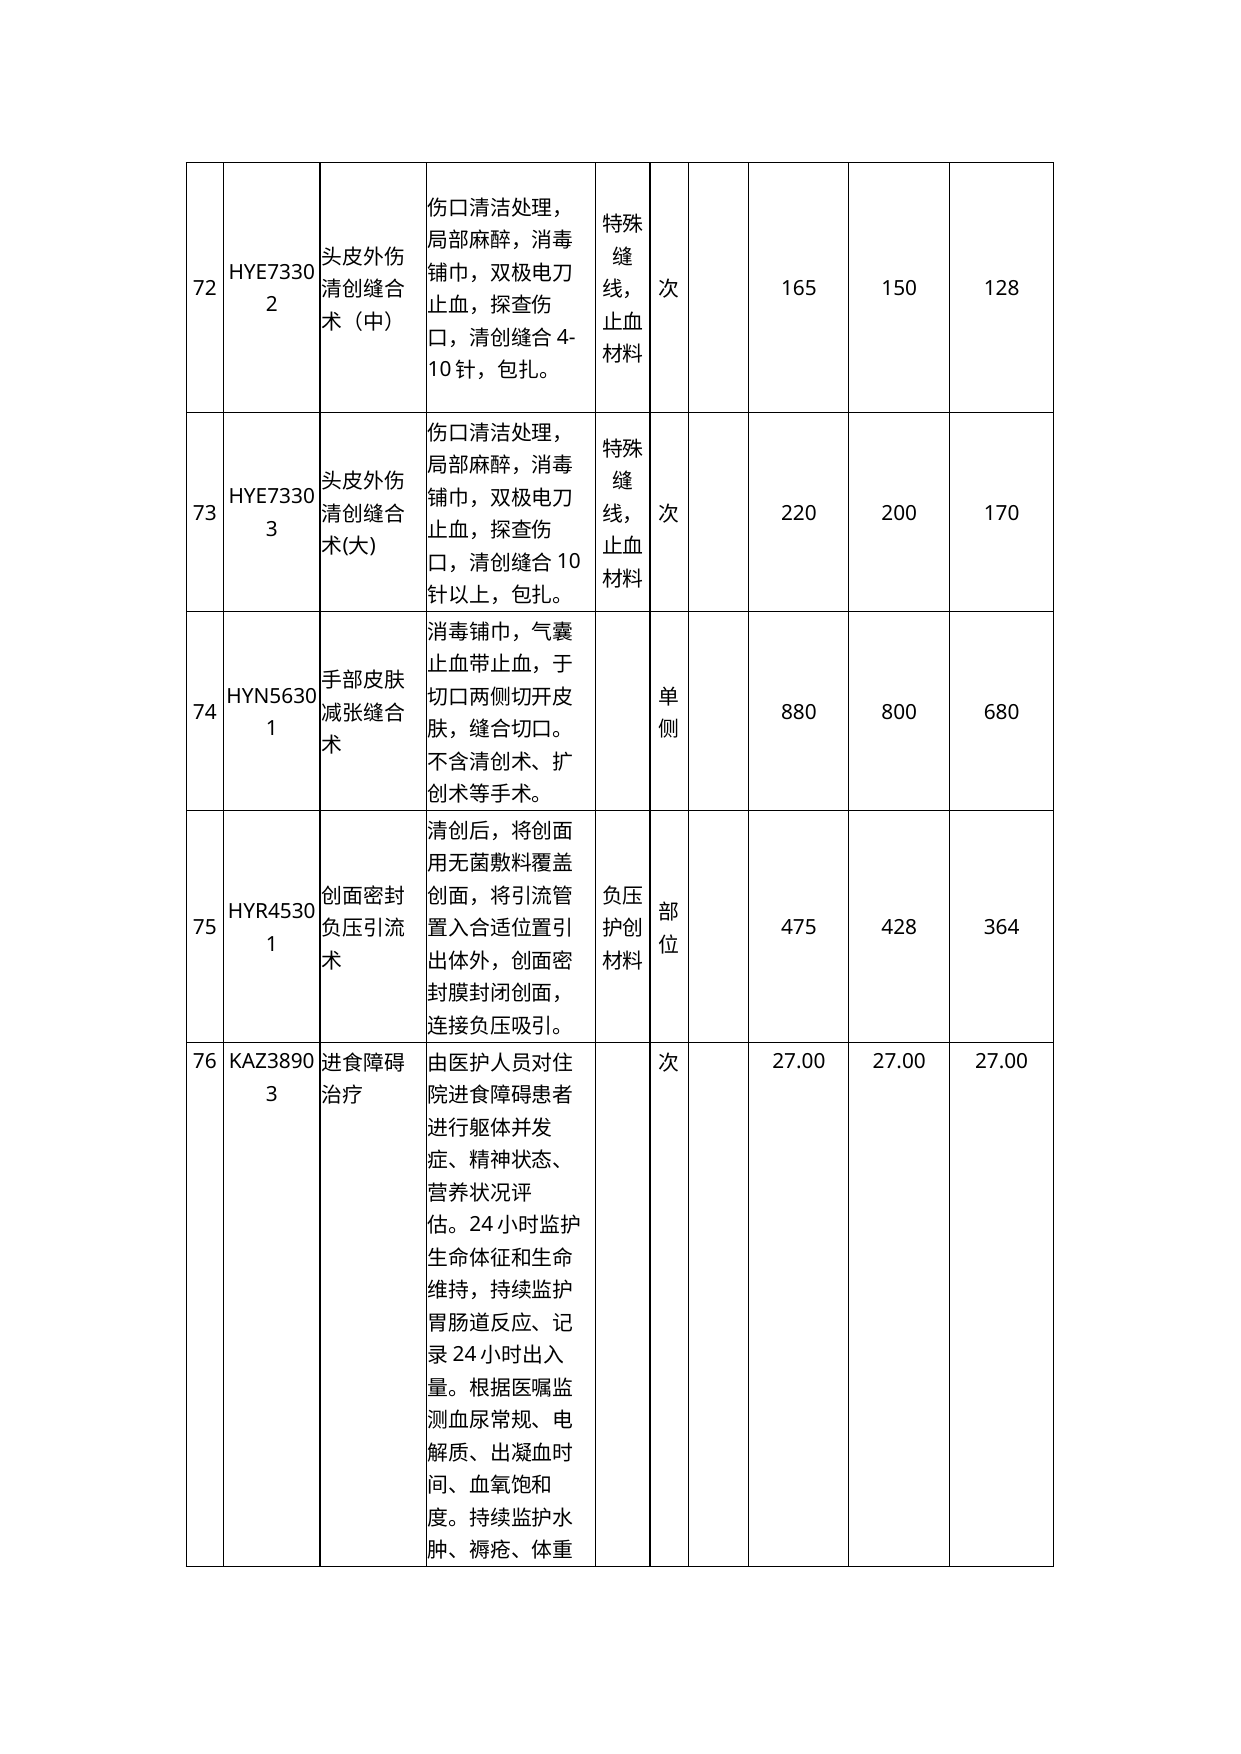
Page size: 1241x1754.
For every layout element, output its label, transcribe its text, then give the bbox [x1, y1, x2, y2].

table_cell 75 [187, 811, 223, 1042]
table_cell 27.00 [749, 1043, 848, 1566]
table_cell 800 [849, 612, 949, 810]
table_cell 170 [950, 413, 1053, 611]
table_cell 428 [849, 811, 949, 1042]
table_cell 27.00 [950, 1043, 1053, 1566]
table_cell 74 [187, 612, 223, 810]
table_cell 475 [749, 811, 848, 1042]
table_cell 特殊缝线，止血材料 [596, 163, 649, 412]
table_cell 头皮外伤清创缝合术(大) [321, 413, 426, 611]
table_cell 72 [187, 163, 223, 412]
table_cell [689, 612, 748, 810]
table_cell 手部皮肤减张缝合术 [321, 612, 426, 810]
table_cell HYE73303 [224, 413, 319, 611]
table_cell 680 [950, 612, 1053, 810]
table_cell 220 [749, 413, 848, 611]
table_cell [689, 811, 748, 1042]
table_cell 150 [849, 163, 949, 412]
table_cell 负压护创材料 [596, 811, 649, 1042]
table_cell 消毒铺巾，气囊止血带止血，于切口两侧切开皮肤，缝合切口。不含清创术、扩创术等手术。 [427, 612, 595, 810]
table_cell 次 [651, 413, 688, 611]
table_cell HYN56301 [224, 612, 319, 810]
table_cell 部位 [651, 811, 688, 1042]
table_cell 头皮外伤清创缝合术（中） [321, 163, 426, 412]
table_cell 200 [849, 413, 949, 611]
table_cell 次 [651, 163, 688, 412]
table_cell [689, 413, 748, 611]
table_cell 次 [651, 1043, 688, 1566]
table_cell 165 [749, 163, 848, 412]
table_cell [596, 612, 649, 810]
table_cell [689, 1043, 748, 1566]
table_cell 73 [187, 413, 223, 611]
table_cell 清创后，将创面用无菌敷料覆盖创面，将引流管置入合适位置引出体外，创面密封膜封闭创面，连接负压吸引。 [427, 811, 595, 1042]
table_cell 特殊缝线，止血材料 [596, 413, 649, 611]
table_cell HYR45301 [224, 811, 319, 1042]
table_cell [689, 163, 748, 412]
table_cell HYE73302 [224, 163, 319, 412]
table_cell 伤口清洁处理，局部麻醉，消毒铺巾，双极电刀止血，探查伤口，清创缝合10针以上，包扎。 [427, 413, 595, 611]
table_cell 76 [187, 1043, 223, 1566]
table_cell 364 [950, 811, 1053, 1042]
table_cell 单侧 [651, 612, 688, 810]
table_cell 创面密封负压引流术 [321, 811, 426, 1042]
table_cell 进食障碍治疗 [321, 1043, 426, 1566]
table_cell 27.00 [849, 1043, 949, 1566]
table_cell 伤口清洁处理，局部麻醉，消毒铺巾，双极电刀止血，探查伤口，清创缝合4-10针，包扎。 [427, 163, 595, 412]
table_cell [427, 1043, 595, 1566]
table_cell 880 [749, 612, 848, 810]
table_cell 128 [950, 163, 1053, 412]
table_cell [596, 1043, 649, 1566]
table_cell KAZ38903 [224, 1043, 319, 1566]
